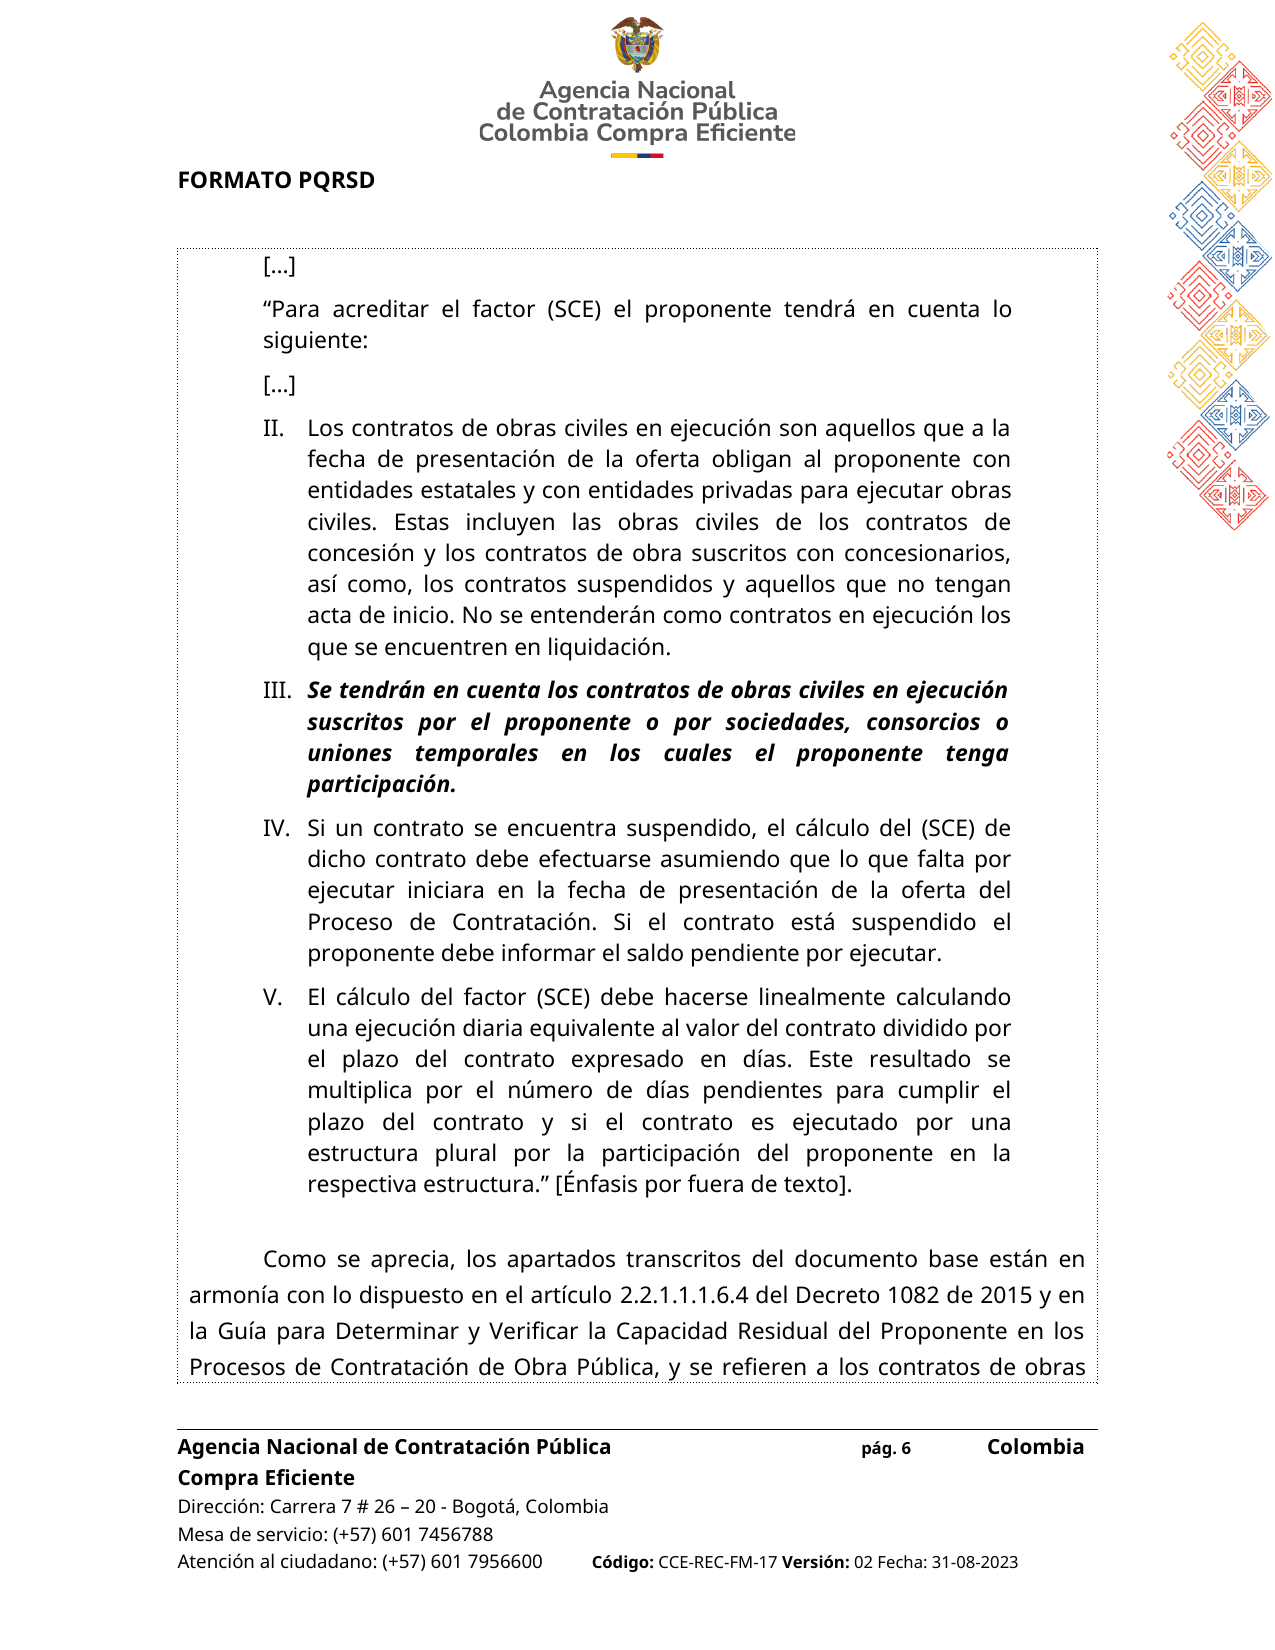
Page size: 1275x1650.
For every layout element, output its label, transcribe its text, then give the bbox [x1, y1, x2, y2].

picture [479, 17, 796, 158]
picture [1165, 22, 1272, 528]
